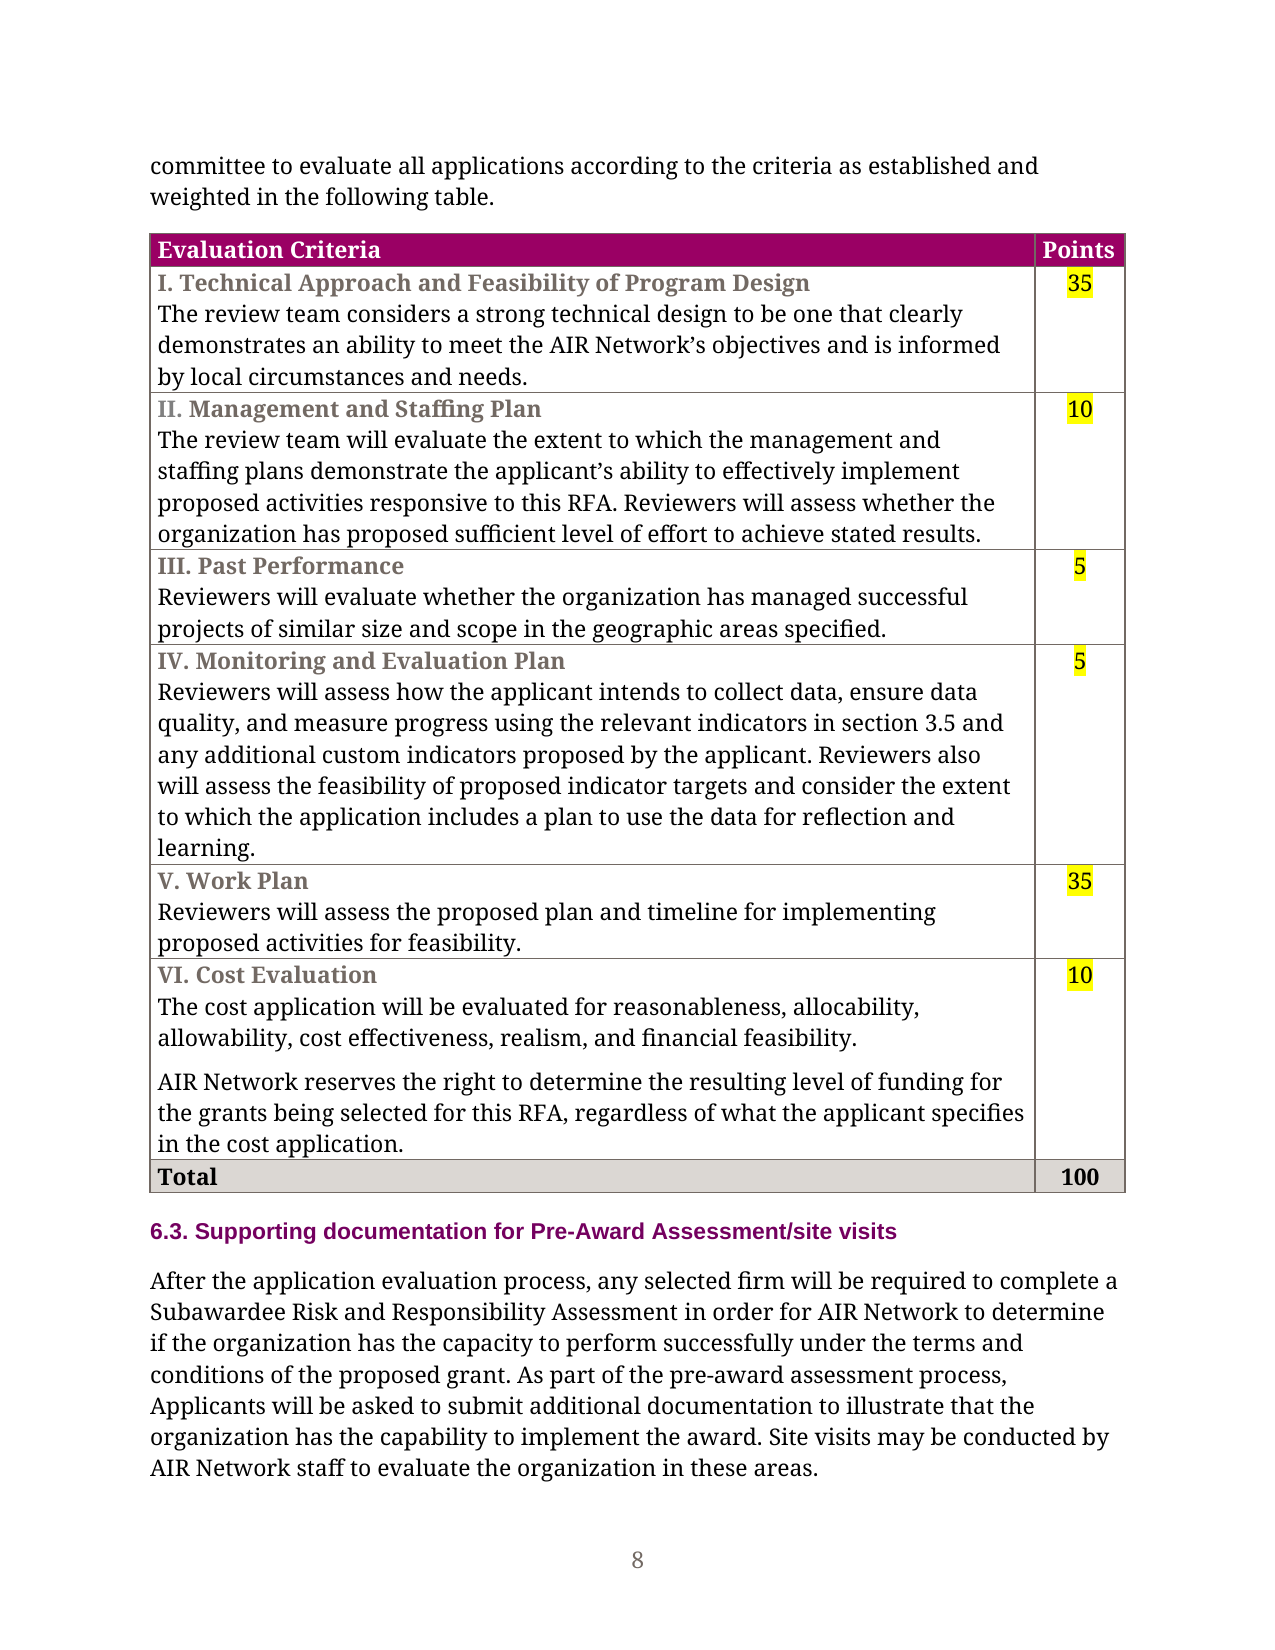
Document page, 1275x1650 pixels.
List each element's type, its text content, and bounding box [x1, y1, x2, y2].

table_header Points [1036, 234, 1124, 266]
table_cell 5 [1036, 550, 1124, 644]
subtitle 6.3. Supporting documentation for Pre-Award Assessment/site visits [150, 1218, 1125, 1244]
text After the application evaluation process, any selected firm will be required to complete a Subawardee Risk and Responsibility Assessment in order for AIR Network to determine if the organization has the capacity to perform successfully under the terms and conditions of the proposed grant. As part of the pre-award assessment process, Applicants will be asked to submit additional documentation to illustrate that the organization has the capability to implement the award. Site visits may be conducted by AIR Network staff to evaluate the organization in these areas. [150, 1265, 1125, 1484]
table_cell 10 [1036, 393, 1124, 549]
table_cell 5 [1036, 645, 1124, 863]
table_cell IV. Monitoring and Evaluation Plan Reviewers will assess how the applicant intends to collect data, ensure data quality, and measure progress using the relevant indicators in section 3.5 and any additional custom indicators proposed by the applicant. Reviewers also will assess the feasibility of proposed indicator targets and consider the extent to which the application includes a plan to use the data for reflection and learning. [151, 645, 1034, 863]
table_header Evaluation Criteria [151, 234, 1034, 266]
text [150, 150, 1125, 212]
table_cell I. Technical Approach and Feasibility of Program Design The review team considers a strong technical design to be one that clearly demonstrates an ability to meet the AIR Network’s objectives and is informed by local circumstances and needs. [151, 267, 1034, 392]
table_cell 100 [1036, 1160, 1124, 1192]
table_cell III. Past Performance Reviewers will evaluate whether the organization has managed successful projects of similar size and scope in the geographic areas specified. [151, 550, 1034, 644]
table_cell 35 [1036, 267, 1124, 392]
table_cell Total [151, 1160, 1034, 1192]
table_cell VI. Cost Evaluation The cost application will be evaluated for reasonableness, allocability, allowability, cost effectiveness, realism, and financial feasibility. AIR Network reserves the right to determine the resulting level of funding for the grants being selected for this RFA, regardless of what the applicant specifies in the cost application. [151, 959, 1034, 1159]
table_cell V. Work Plan Reviewers will assess the proposed plan and timeline for implementing proposed activities for feasibility. [151, 865, 1034, 958]
table_cell 10 [1036, 959, 1124, 1159]
table_cell II. Management and Staffing Plan The review team will evaluate the extent to which the management and staffing plans demonstrate the applicant’s ability to effectively implement proposed activities responsive to this RFA. Reviewers will assess whether the organization has proposed sufficient level of effort to achieve stated results. [151, 393, 1034, 549]
table_cell 35 [1036, 865, 1124, 958]
